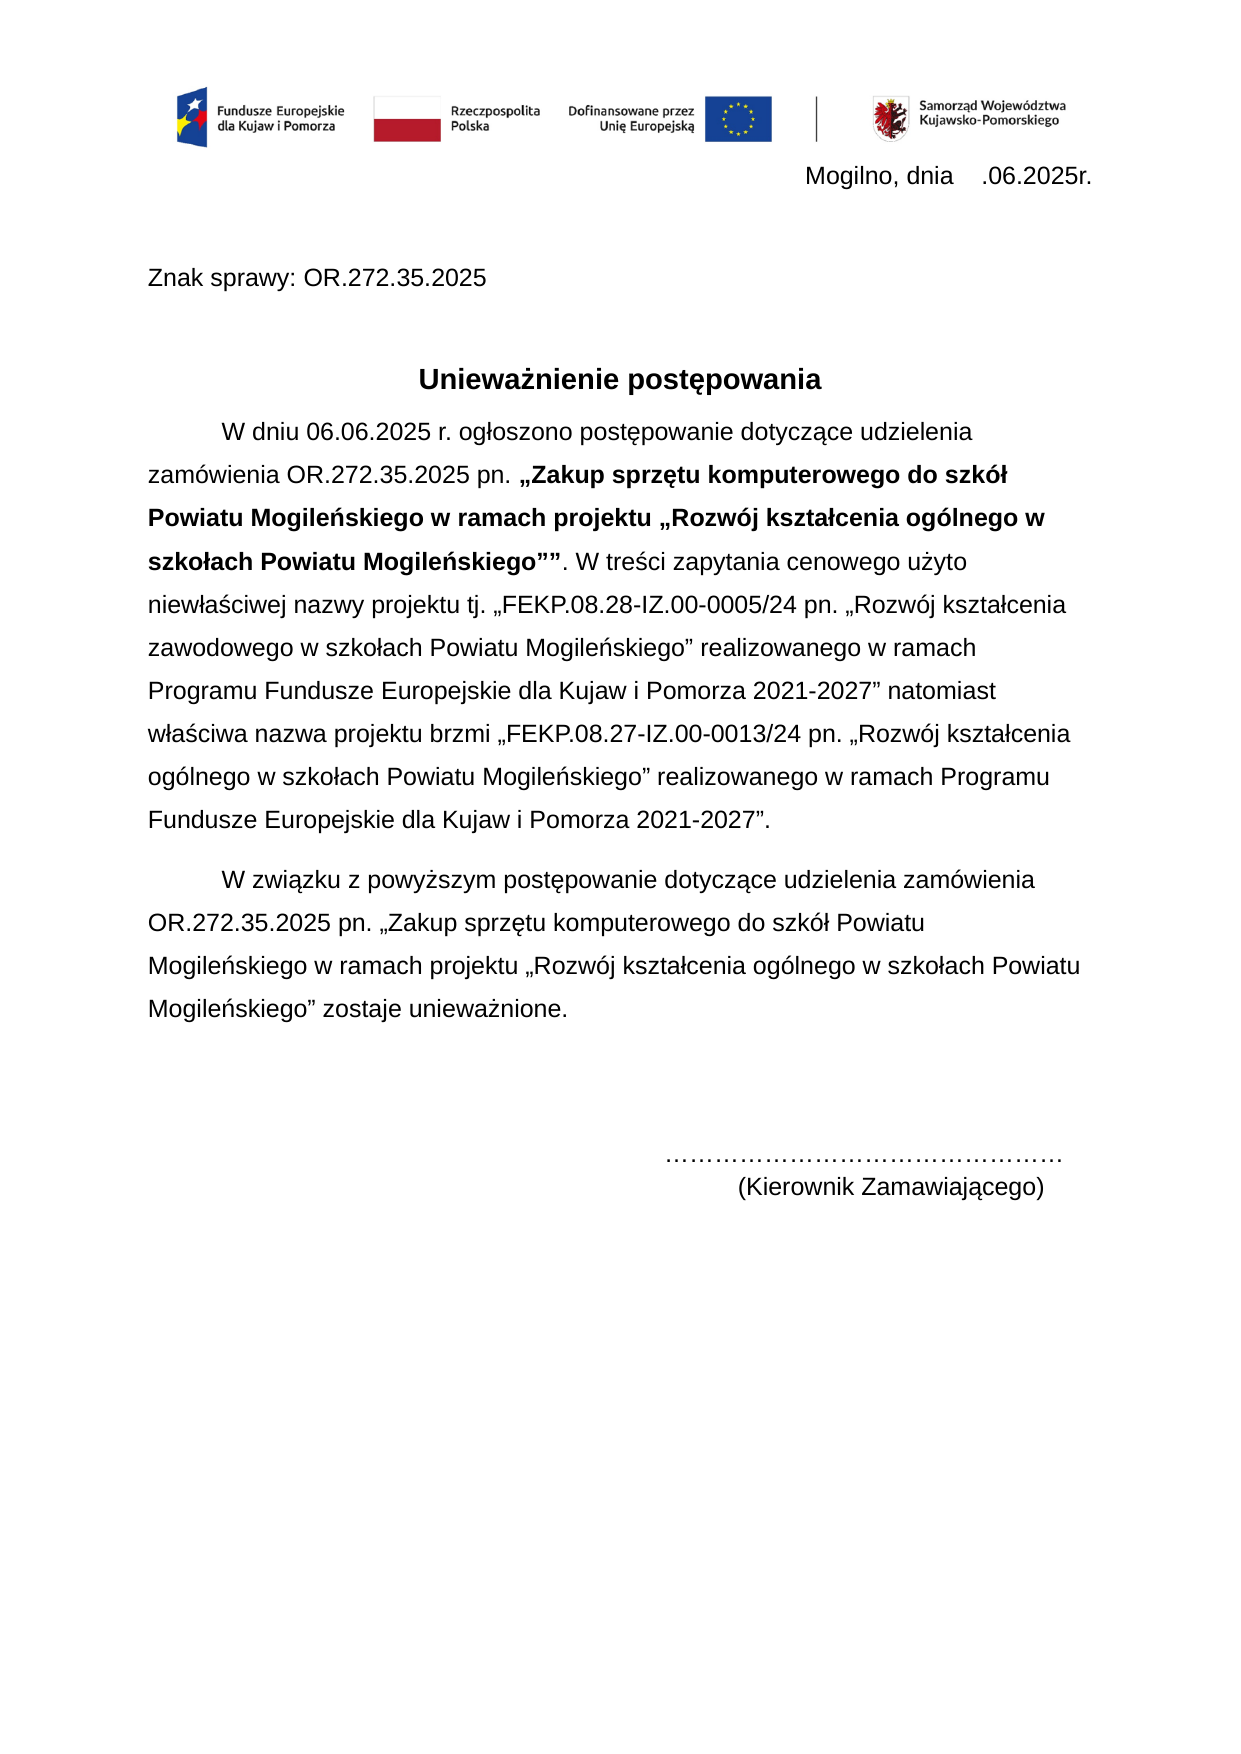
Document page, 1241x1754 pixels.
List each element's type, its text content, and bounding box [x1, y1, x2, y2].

text Znak sprawy: OR.272.35.2025 [148, 262, 1093, 291]
text ………………………………………… (Kierownik Zamawiającego) [148, 1104, 1093, 1200]
text W dniu 06.06.2025 r. ogłoszono postępowanie dotyczące udzielenia zamówienia OR.272.35.2025 pn. „Zakup sprzętu komputerowego do szkół Powiatu Mogileńskiego w ramach projektu „Rozwój kształcenia ogólnego w szkołach Powiatu Mogileńskiego””. W treści zapytania cenowego użyto niewłaściwej nazwy projektu tj. „FEKP.08.28-IZ.00-0005/24 pn. „Rozwój kształcenia zawodowego w szkołach Powiatu Mogileńskiego” realizowanego w ramach Programu Fundusze Europejskie dla Kujaw i Pomorza 2021-2027” natomiast właściwa nazwa projektu brzmi „FEKP.08.27-IZ.00-0013/24 pn. „Rozwój kształcenia ogólnego w szkołach Powiatu Mogileńskiego” realizowanego w ramach Programu Fundusze Europejskie dla Kujaw i Pomorza 2021-2027”. [148, 417, 1093, 834]
picture [147, 73, 1093, 162]
text Mogilno, dnia .06.2025r. [148, 162, 1093, 190]
text W związku z powyższym postępowanie dotyczące udzielenia zamówienia OR.272.35.2025 pn. „Zakup sprzętu komputerowego do szkół Powiatu Mogileńskiego w ramach projektu „Rozwój kształcenia ogólnego w szkołach Powiatu Mogileńskiego” zostaje unieważnione. [148, 865, 1093, 1023]
text Unieważnienie postępowania [148, 362, 1093, 395]
